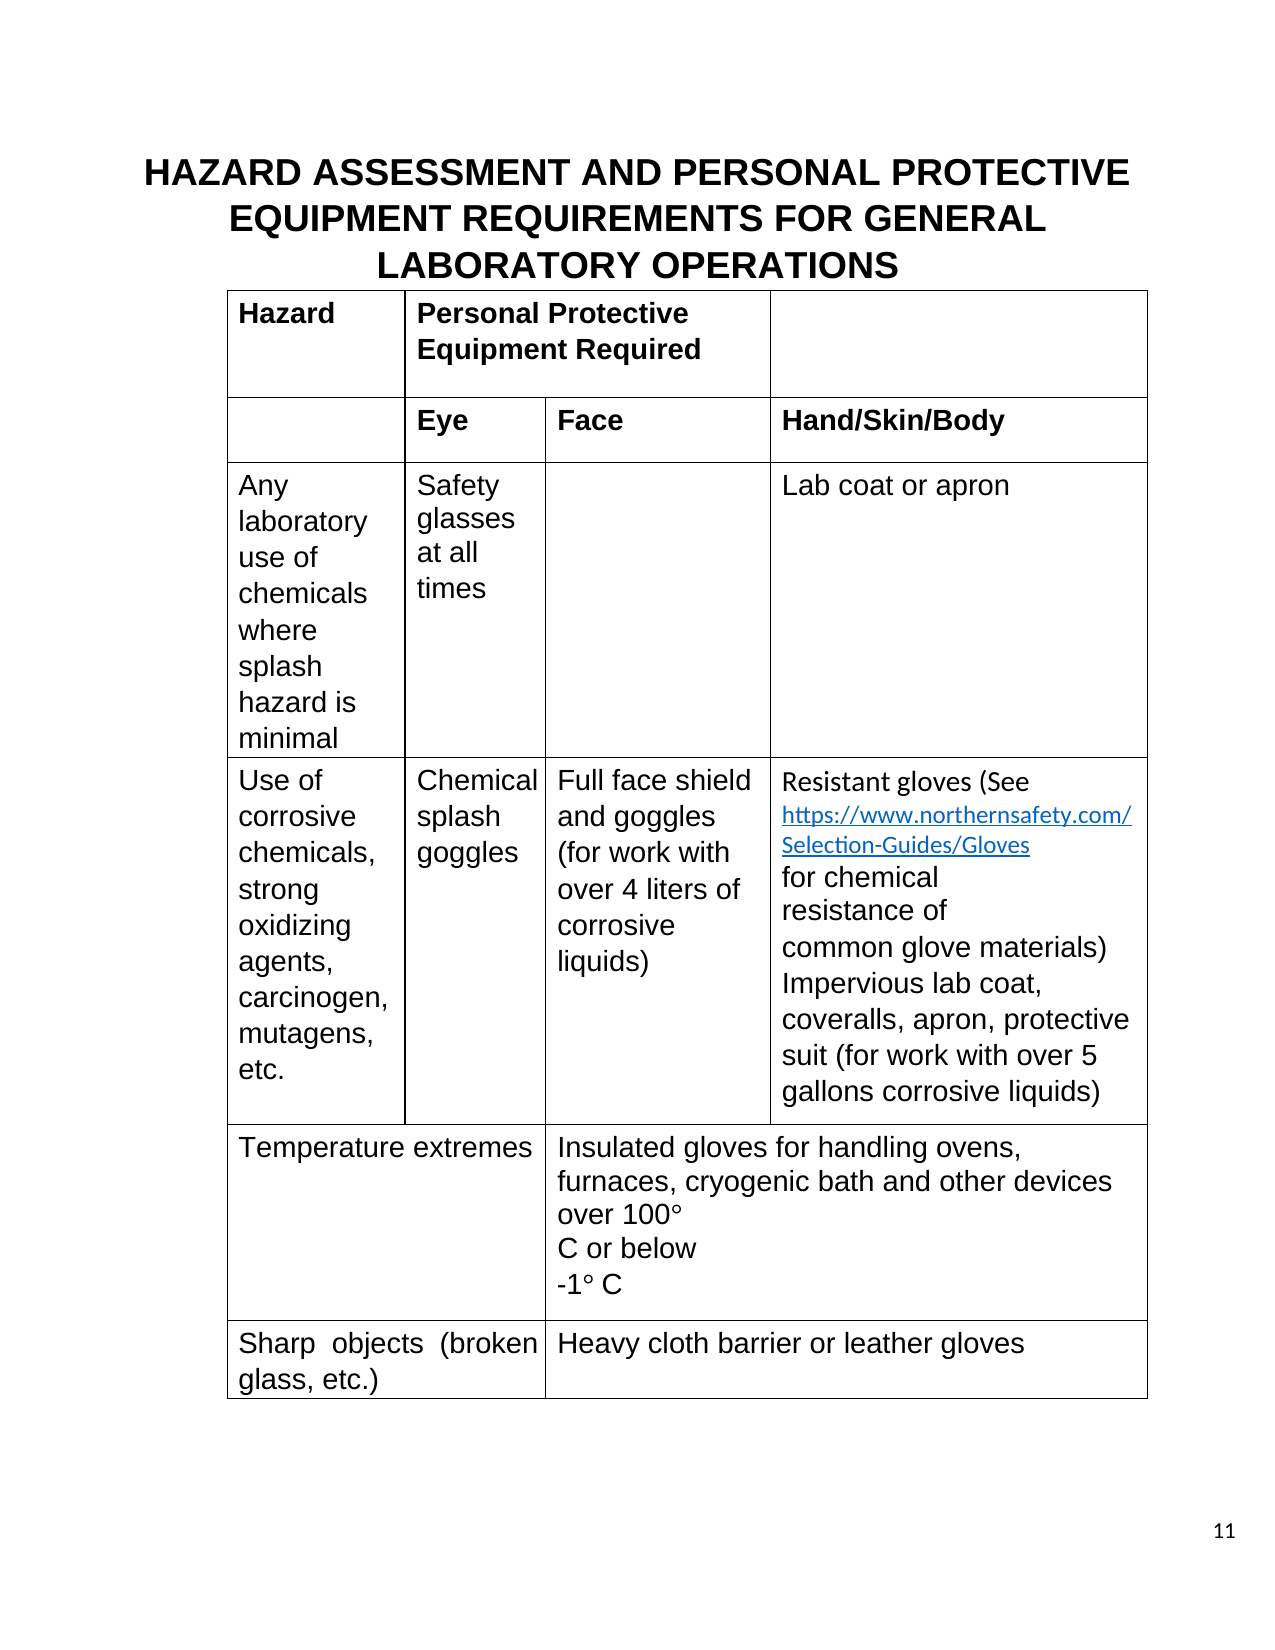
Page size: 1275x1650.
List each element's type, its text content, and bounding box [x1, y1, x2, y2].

table_cell Heavy cloth barrier or leather gloves [546, 1321, 1147, 1398]
table_cell Lab coat or apron [771, 463, 1147, 757]
table_cell Face [546, 398, 770, 462]
table_cell Full face shield and goggles (for work with over 4 liters of corrosive liquids) [546, 758, 770, 1124]
table_cell Safety glasses at all times [406, 463, 545, 757]
table_cell Use of corrosive chemicals, strong oxidizing agents, carcinogen, mutagens, etc. [228, 758, 404, 1124]
table_header Hazard [228, 291, 404, 397]
table_cell Any laboratory use of chemicals where splash hazard is minimal [228, 463, 404, 757]
table_cell Resistant gloves (See https://www.northernsafety.com/Selection-Guides/Gloves for chemical resistance of common glove materials) Impervious lab coat, coveralls, apron, protective suit (for work with over 5 gallons corrosive liquids) [771, 758, 1147, 1124]
table_cell Chemical splash goggles [406, 758, 545, 1124]
table_header Personal Protective Equipment Required [406, 291, 770, 397]
table_cell Eye [406, 398, 545, 462]
subtitle HAZARD ASSESSMENT AND PERSONAL PROTECTIVE EQUIPMENT REQUIREMENTS FOR GENERAL LABORATORY OPERATIONS [105, 150, 1169, 286]
table_cell Insulated gloves for handling ovens, furnaces, cryogenic bath and other devices over 100° C or below -1° C [546, 1125, 1147, 1320]
table_cell Temperature extremes [228, 1125, 545, 1320]
table_header [771, 291, 1147, 397]
table_cell Sharp objects (broken glass, etc.) [228, 1321, 545, 1398]
table_cell Hand/Skin/Body [771, 398, 1147, 462]
table_cell [228, 398, 404, 462]
table_cell [546, 463, 770, 757]
